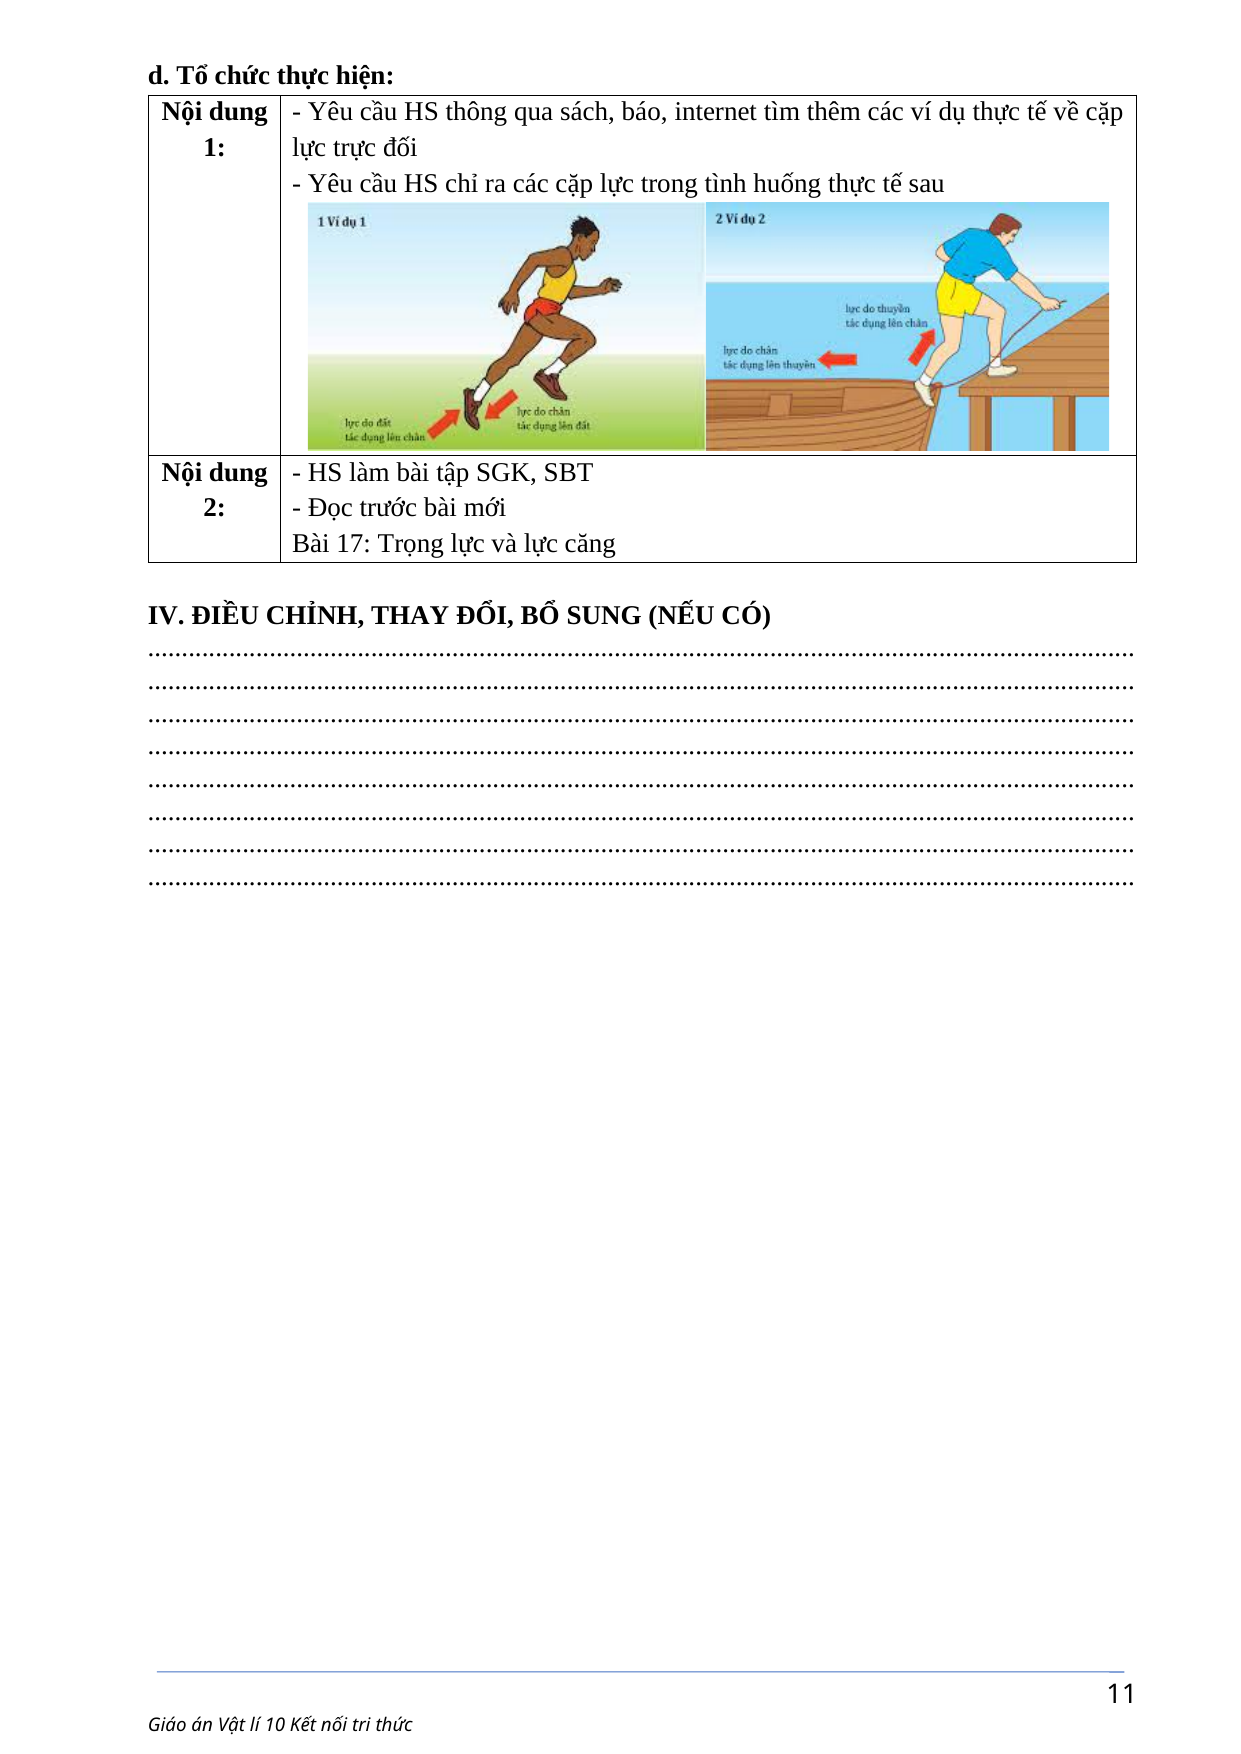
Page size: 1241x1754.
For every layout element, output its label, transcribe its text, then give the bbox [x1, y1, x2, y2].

table_cell - HS làm bài tập SGK, SBT - Đọc trước bài mới Bài 17: Trọng lực và lực căng [281, 456, 1136, 562]
table_header Nội dung 1: [149, 96, 280, 454]
table_cell Nội dung 2: [149, 456, 280, 562]
table_header - Yêu cầu HS thông qua sách, báo, internet tìm thêm các ví dụ thực tế về cặp lực trực đối - Yêu cầu HS chỉ ra các cặp lực trong tình huống thực tế sau [281, 96, 1136, 454]
text IV. ĐIỀU CHỈNH, THAY ĐỔI, BỔ SUNG (NẾU CÓ) [148, 599, 1137, 630]
text d. Tổ chức thực hiện: [148, 59, 1137, 90]
